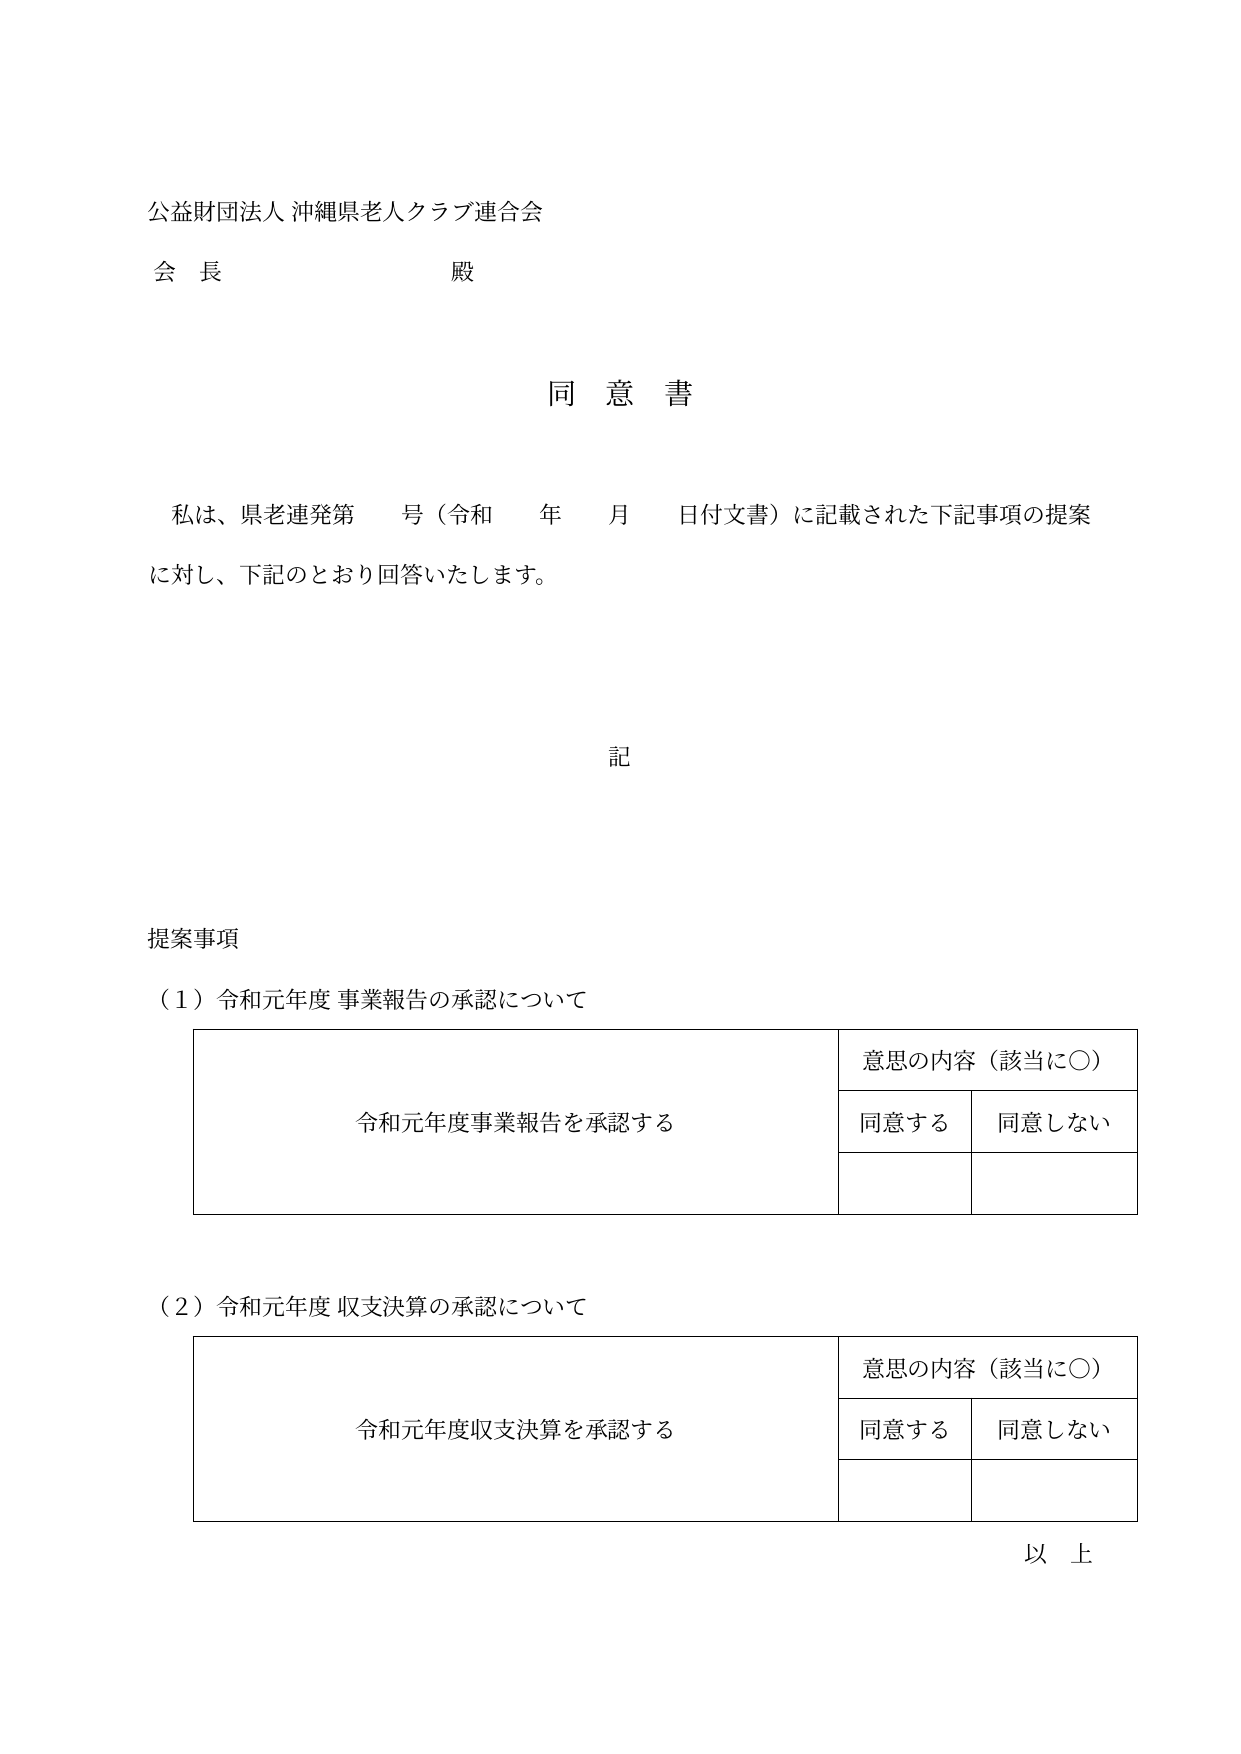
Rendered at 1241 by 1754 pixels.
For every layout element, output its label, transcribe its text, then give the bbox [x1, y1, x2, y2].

table_cell 同意しない [972, 1091, 1137, 1152]
table_cell 同意しない [972, 1399, 1137, 1459]
text 公益財団法人 沖縄県老人クラブ連合会 [148, 180, 1092, 240]
text 以 上 [148, 1522, 1092, 1582]
table_header 令和元年度収支決算を承認する [194, 1337, 838, 1521]
table_header 意思の内容（該当に○） [839, 1337, 1137, 1397]
text （２）令和元年度 収支決算の承認について [148, 1275, 1092, 1336]
text 同 意 書 [148, 362, 1092, 422]
text （１）令和元年度 事業報告の承認について [148, 968, 1092, 1028]
text 私は、県老連発第 号（令和 年 月 日付文書）に記載された下記事項の提案に対し、下記のとおり回答いたします。 [148, 483, 1092, 604]
table_cell [972, 1153, 1137, 1213]
table_cell [972, 1460, 1137, 1521]
table_cell 同意する [839, 1399, 971, 1459]
table_cell [839, 1153, 971, 1213]
table_cell [839, 1460, 971, 1521]
table_header 令和元年度事業報告を承認する [194, 1030, 838, 1213]
table_cell 同意する [839, 1091, 971, 1152]
table_header 意思の内容（該当に○） [839, 1030, 1137, 1090]
text 会 長 殿 [148, 240, 1092, 301]
text 提案事項 [148, 907, 1092, 968]
subtitle 記 [148, 725, 1092, 786]
